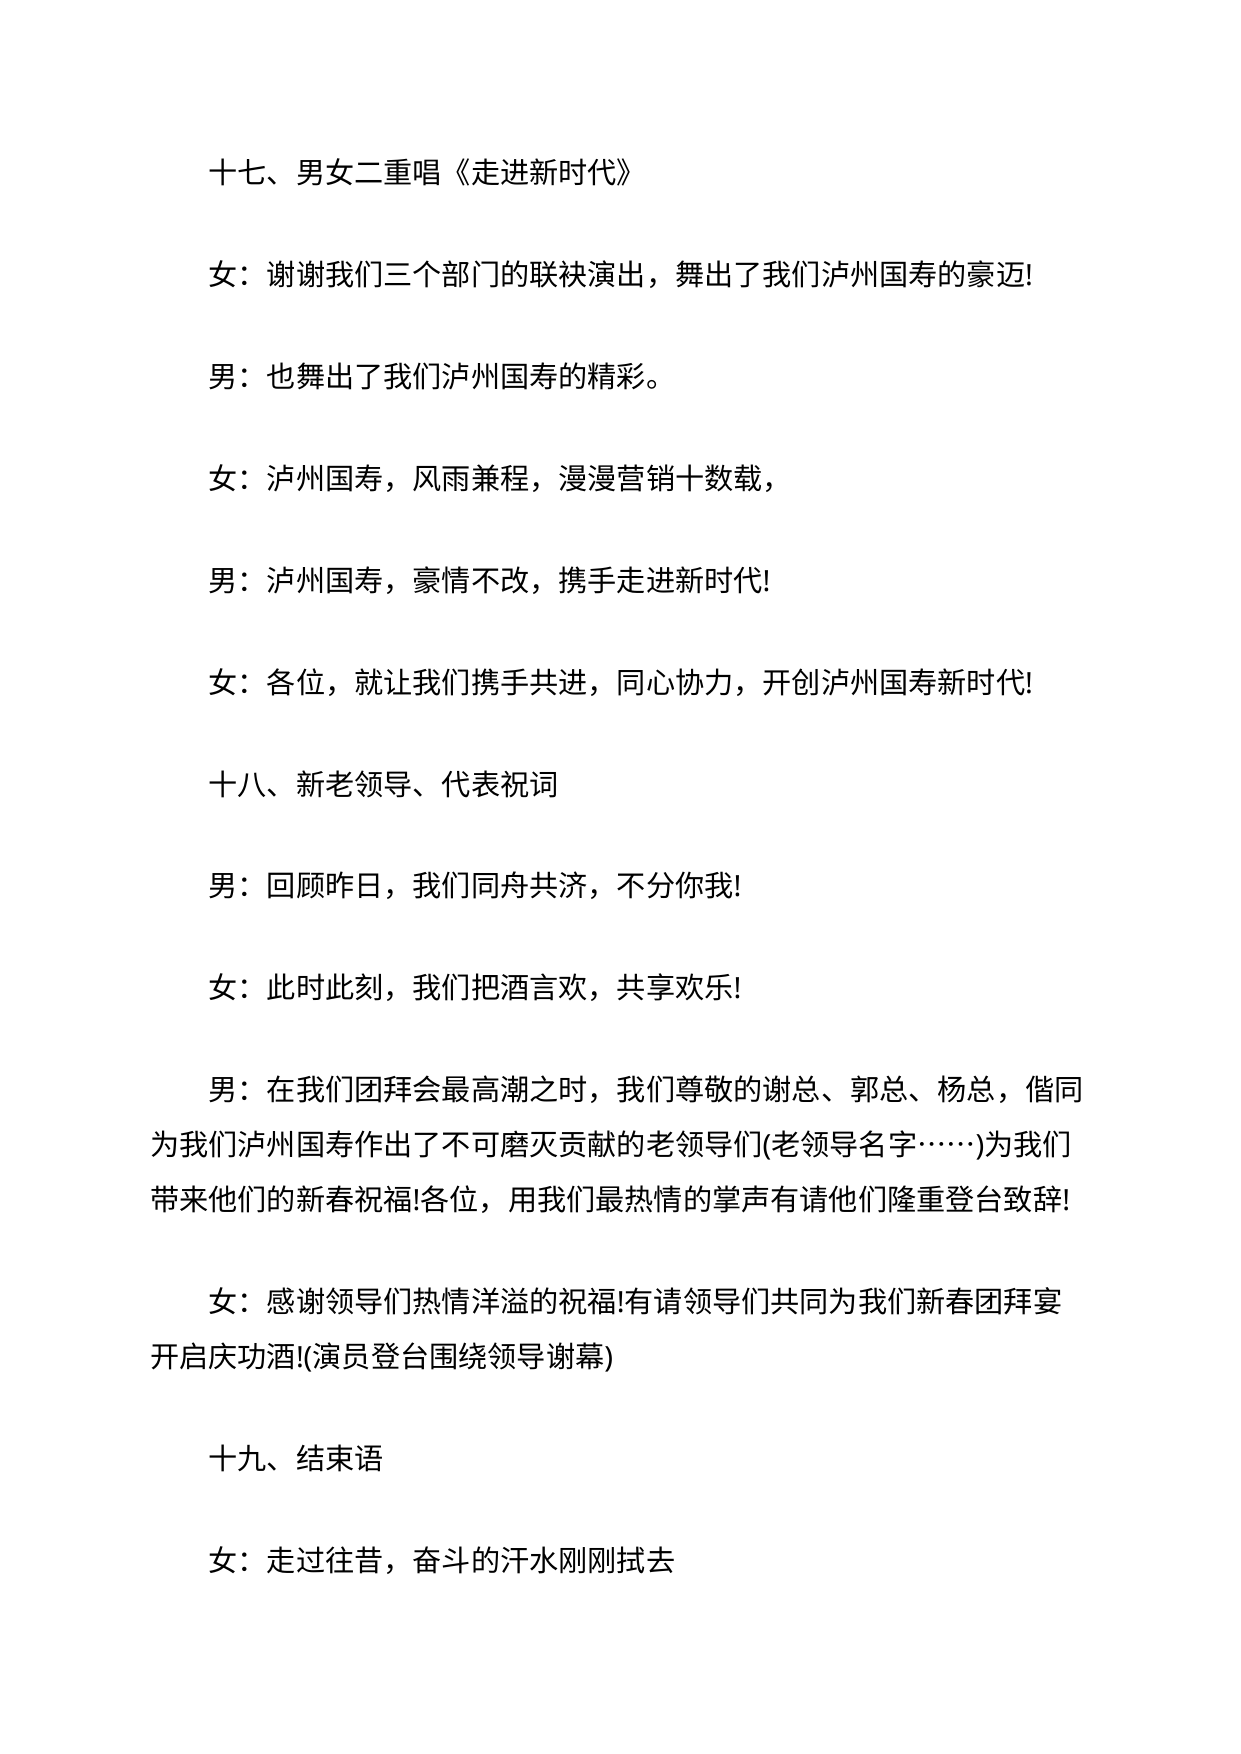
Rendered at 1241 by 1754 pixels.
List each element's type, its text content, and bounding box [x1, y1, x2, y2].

text 女：此时此刻，我们把酒言欢，共享欢乐! [150, 965, 1090, 1007]
text 女：走过往昔，奋斗的汗水刚刚拭去 [150, 1538, 1090, 1580]
text 女：谢谢我们三个部门的联袂演出，舞出了我们泸州国寿的豪迈! [150, 252, 1090, 294]
text 十九、结束语 [150, 1436, 1090, 1478]
text 女：感谢领导们热情洋溢的祝福!有请领导们共同为我们新春团拜宴开启庆功酒!(演员登台围绕领导谢幕) [150, 1279, 1090, 1376]
text 女：各位，就让我们携手共进，同心协力，开创泸州国寿新时代! [150, 659, 1090, 702]
text 十七、男女二重唱《走进新时代》 [150, 150, 1090, 192]
text 十八、新老领导、代表祝词 [150, 761, 1090, 803]
text 男：泸州国寿，豪情不改，携手走进新时代! [150, 557, 1090, 600]
text 男：也舞出了我们泸州国寿的精彩。 [150, 354, 1090, 396]
text 男：在我们团拜会最高潮之时，我们尊敬的谢总、郭总、杨总，偕同为我们泸州国寿作出了不可磨灭贡献的老领导们(老领导名字……)为我们带来他们的新春祝福!各位，用我们最热情的掌声有请他们隆重登台致辞! [150, 1067, 1090, 1219]
text 女：泸州国寿，风雨兼程，漫漫营销十数载， [150, 456, 1090, 498]
text 男：回顾昨日，我们同舟共济，不分你我! [150, 863, 1090, 905]
